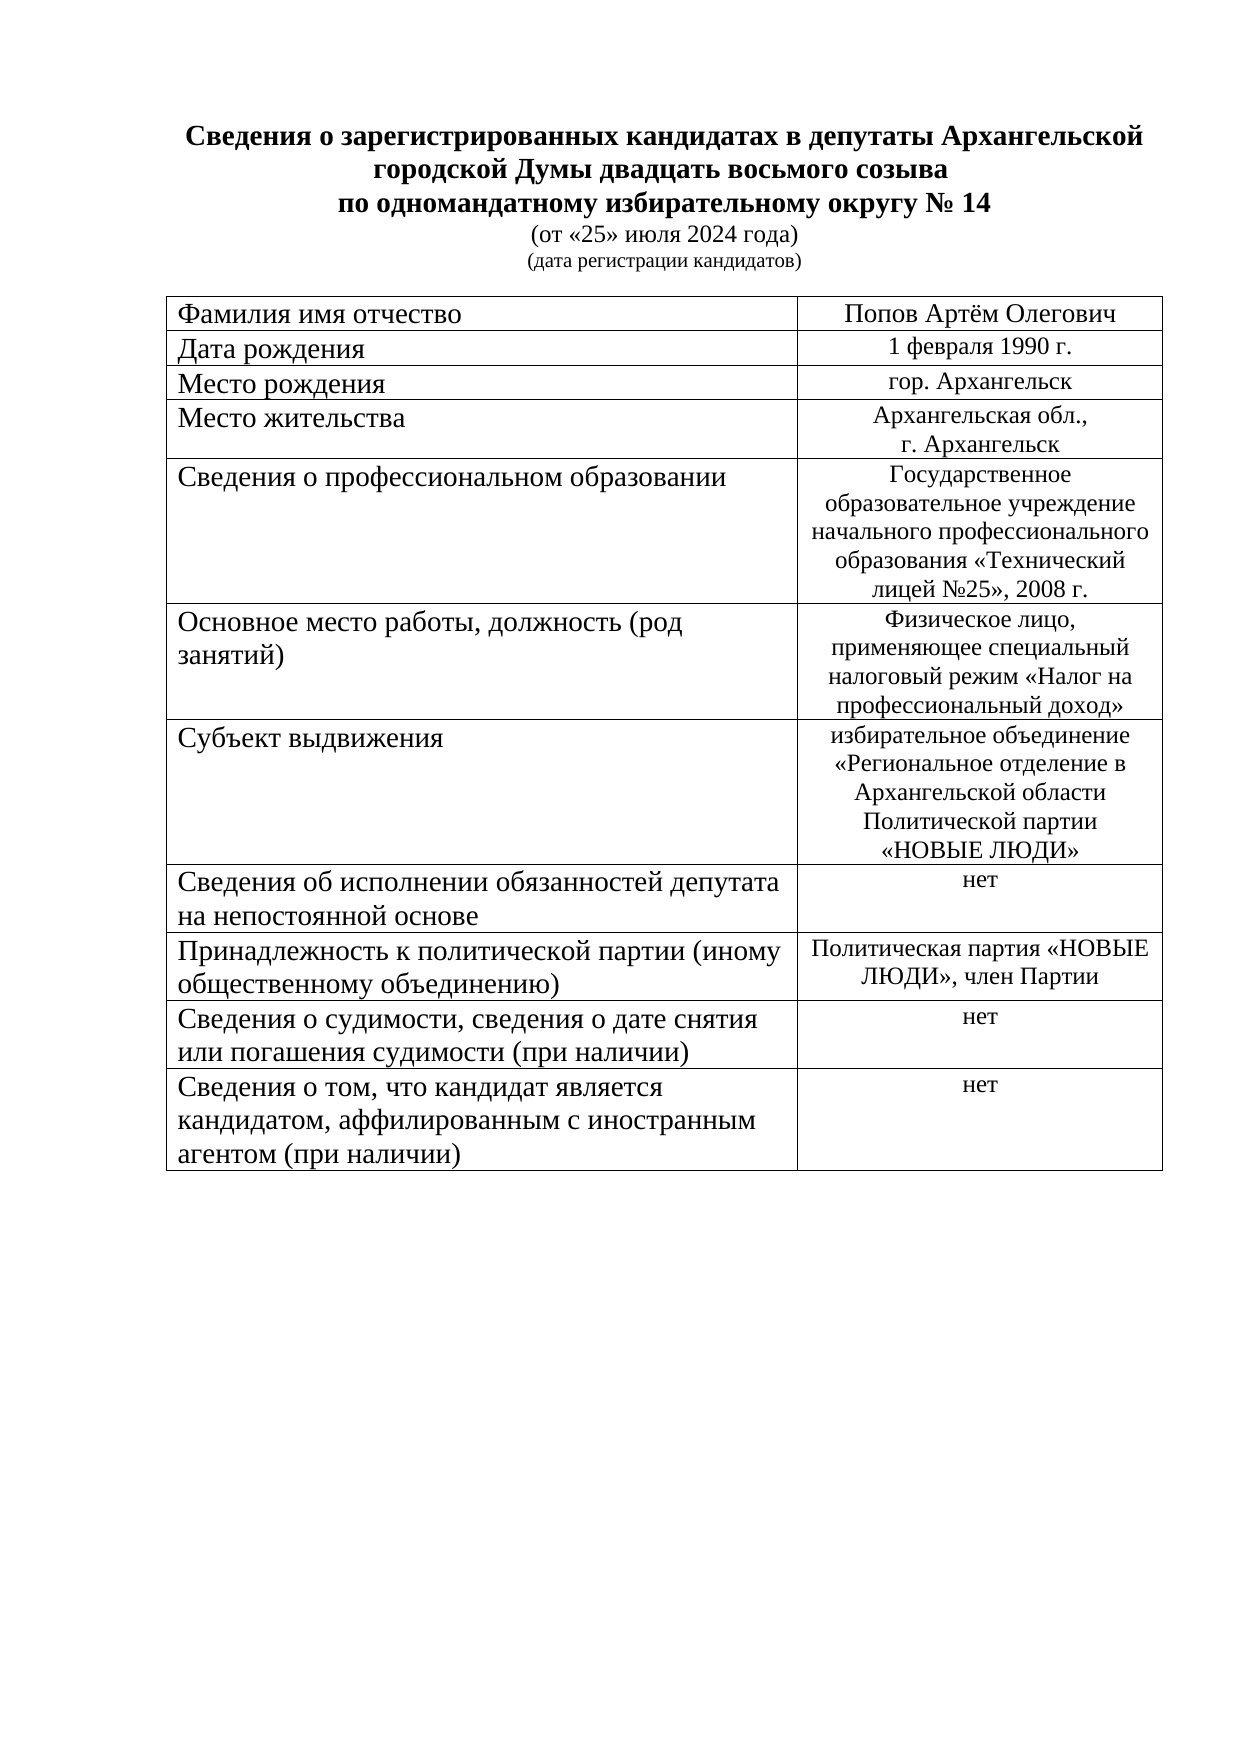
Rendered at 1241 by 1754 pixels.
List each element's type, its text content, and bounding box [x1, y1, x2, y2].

table_cell Сведения об исполнении обязанностей депутата на непостоянной основе [167, 865, 797, 932]
table_cell Основное место работы, должность (род занятий) [167, 604, 797, 719]
table_cell нет [798, 1069, 1162, 1169]
table_cell Архангельская обл., г. Архангельск [798, 400, 1162, 458]
text Сведения о зарегистрированных кандидатах в депутаты Архангельской городской Думы двадцать восьмого созыва по одномандатному избирательному округу № 14 [177, 118, 1152, 219]
table_cell Место рождения [167, 366, 797, 399]
table_header Попов Артём Олегович [798, 297, 1162, 330]
table_cell Принадлежность к политической партии (иному общественному объединению) [167, 933, 797, 1000]
table_cell Государственное образовательное учреждение начального профессионального образования «Технический лицей №25», 2008 г. [798, 459, 1162, 603]
table_cell Сведения о том, что кандидат является кандидатом, аффилированным с иностранным агентом (при наличии) [167, 1069, 797, 1169]
table_cell Дата рождения [167, 331, 797, 365]
table_cell 1 февраля 1990 г. [798, 331, 1162, 365]
table_cell Место жительства [167, 400, 797, 458]
table_cell нет [798, 1001, 1162, 1068]
text (от «25» июля 2024 года) [177, 219, 1152, 247]
table_cell нет [798, 865, 1162, 932]
table_cell гор. Архангельск [798, 366, 1162, 399]
table_cell Субъект выдвижения [167, 720, 797, 863]
table_header Фамилия имя отчество [167, 297, 797, 330]
table_cell избирательное объединение «Региональное отделение в Архангельской области Политической партии «НОВЫЕ ЛЮДИ» [798, 720, 1162, 863]
table_cell Физическое лицо, применяющее специальный налоговый режим «Налог на профессиональный доход» [798, 604, 1162, 719]
table_cell Сведения о профессиональном образовании [167, 459, 797, 603]
text (дата регистрации кандидатов) [177, 247, 1152, 272]
table_cell Политическая партия «НОВЫЕ ЛЮДИ», член Партии [798, 933, 1162, 1000]
table_cell Сведения о судимости, сведения о дате снятия или погашения судимости (при наличии) [167, 1001, 797, 1068]
